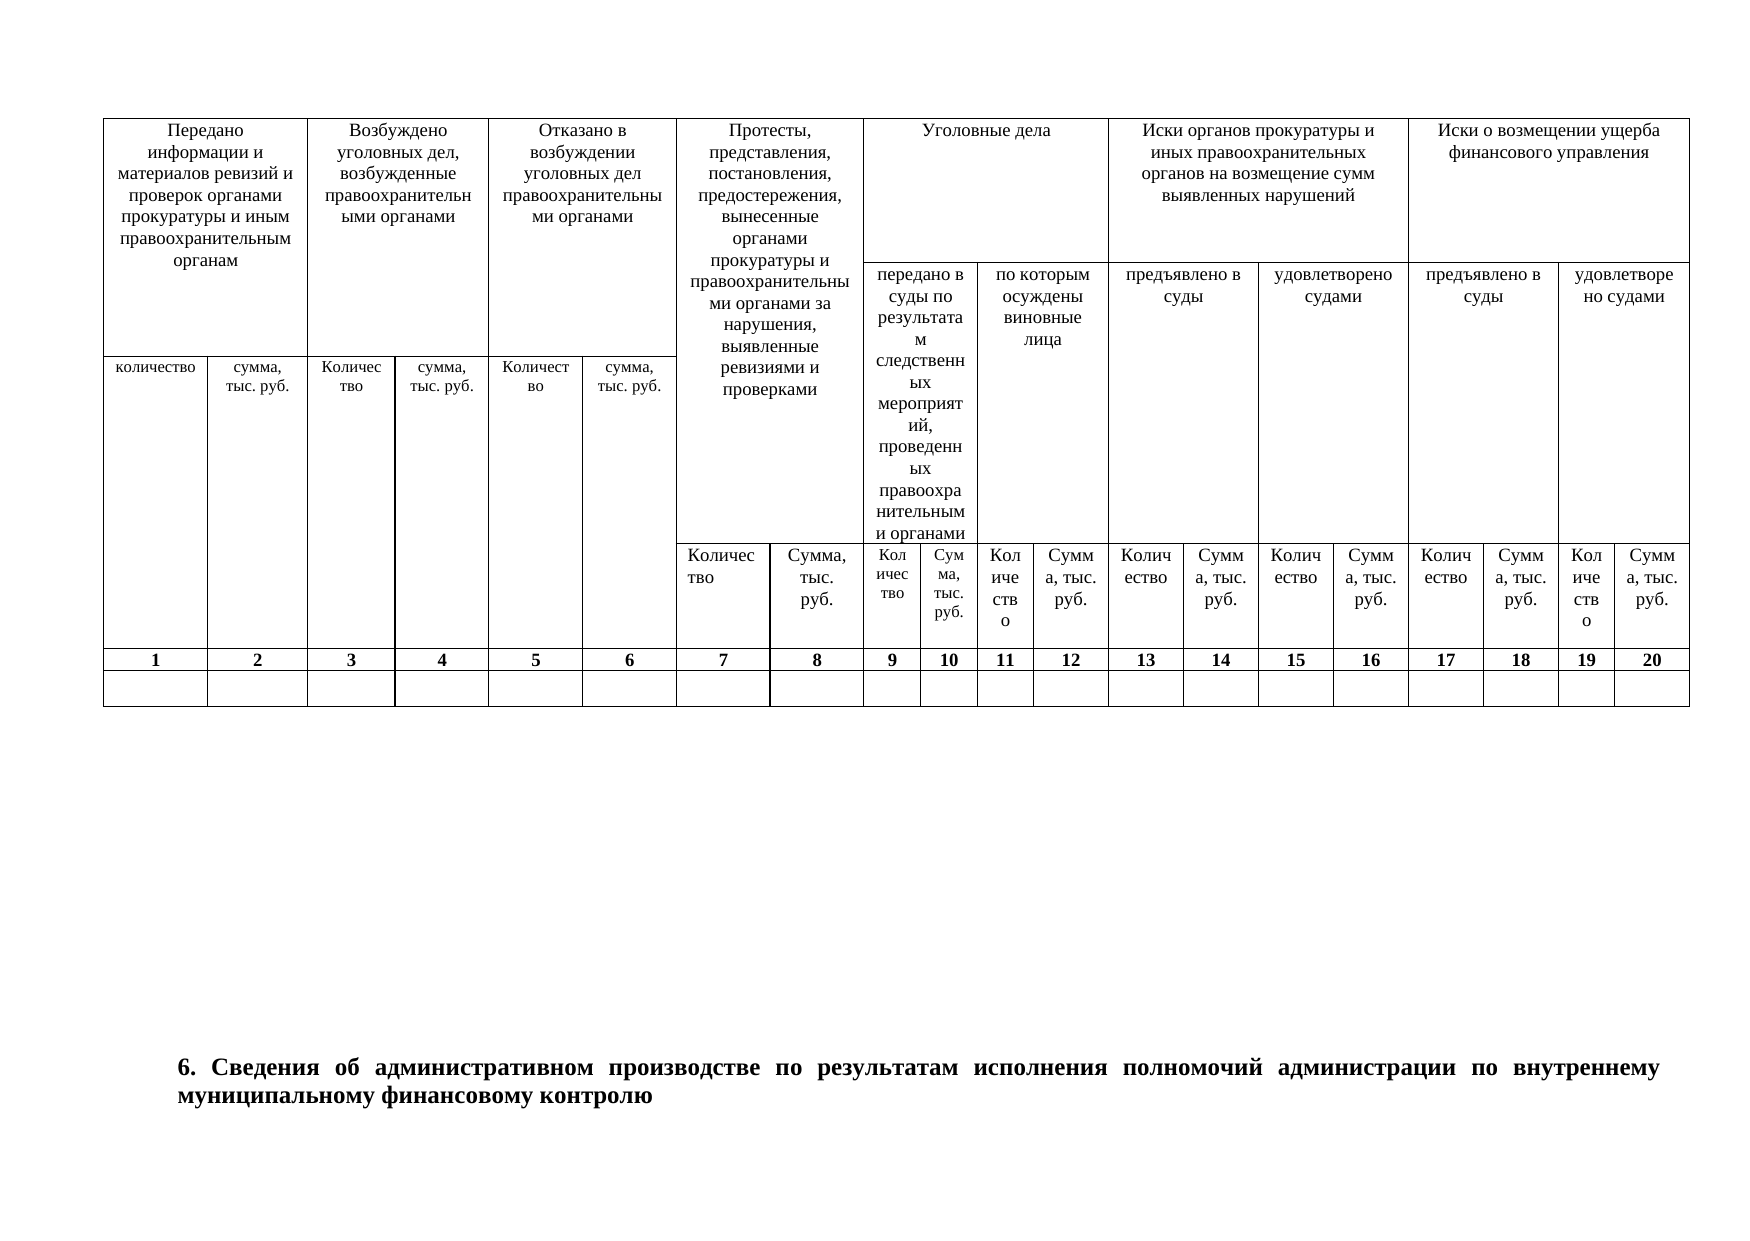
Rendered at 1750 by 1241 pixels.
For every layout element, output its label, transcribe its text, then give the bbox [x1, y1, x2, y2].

table_header Иски органов прокуратуры и иных правоохранительных органов на возмещение сумм выявленных нарушений [1109, 119, 1408, 262]
table_cell [864, 671, 920, 706]
table_cell 18 [1484, 649, 1558, 670]
table_cell сумма, тыс. руб. [208, 357, 307, 648]
table_cell 7 [677, 649, 769, 670]
table_cell [208, 671, 307, 706]
table_cell 12 [1034, 649, 1108, 670]
table_cell [978, 671, 1033, 706]
table_cell [396, 671, 488, 706]
table_cell [1484, 671, 1558, 706]
table_cell [1334, 671, 1408, 706]
table_cell [308, 671, 394, 706]
table_cell [921, 671, 977, 706]
table_cell 5 [489, 649, 582, 670]
table_cell Сумма, тыс. руб. [1484, 544, 1558, 648]
table_cell Сумма, тыс. руб. [1334, 544, 1408, 648]
table_cell 6 [583, 649, 676, 670]
table_header Возбуждено уголовных дел, возбужденные правоохранительными органами [308, 119, 488, 356]
table_cell Количество [1259, 544, 1333, 648]
table_cell предъявлено в суды [1409, 263, 1558, 543]
table_cell Сумма, тыс. руб. [921, 544, 977, 648]
table_cell 4 [396, 649, 488, 670]
table_cell 2 [208, 649, 307, 670]
table_cell по которым осуждены виновные лица [978, 263, 1108, 543]
table_cell [771, 671, 863, 706]
table_cell 13 [1109, 649, 1183, 670]
table_cell [489, 671, 582, 706]
table_cell 17 [1409, 649, 1483, 670]
table_cell Сумма, тыс. руб. [1615, 544, 1689, 648]
table_cell 16 [1334, 649, 1408, 670]
table_cell сумма, тыс. руб. [583, 357, 676, 648]
table_cell Количество [864, 544, 920, 648]
table_cell [1259, 671, 1333, 706]
table_cell Количество [677, 544, 769, 648]
table_cell 10 [921, 649, 977, 670]
table_cell 15 [1259, 649, 1333, 670]
table_cell Количество [1409, 544, 1483, 648]
table_cell Количество [1559, 544, 1614, 648]
table_cell [1109, 671, 1183, 706]
table_cell Количество [1109, 544, 1183, 648]
table_cell удовлетворено судами [1259, 263, 1408, 543]
table_cell [104, 671, 207, 706]
table_cell 9 [864, 649, 920, 670]
table_header Передано информации и материалов ревизий и проверок органами прокуратуры и иным правоохранительным органам [104, 119, 307, 356]
table_cell сумма, тыс. руб. [396, 357, 488, 648]
table_header Иски о возмещении ущерба финансового управления [1409, 119, 1689, 262]
table_cell [1184, 671, 1258, 706]
table_cell 19 [1559, 649, 1614, 670]
table_cell Количество [489, 357, 582, 648]
table_cell 1 [104, 649, 207, 670]
table_cell 20 [1615, 649, 1689, 670]
table_cell [1615, 671, 1689, 706]
table_cell 11 [978, 649, 1033, 670]
table_cell 3 [308, 649, 394, 670]
table_cell удовлетворено судами [1559, 263, 1689, 543]
table_cell Сумма, тыс. руб. [1034, 544, 1108, 648]
table_cell [1409, 671, 1483, 706]
table_header Протесты, представления, постановления, предостережения, вынесенные органами прокуратуры и правоохранительными органами за нарушения, выявленные ревизиями и проверками [677, 119, 863, 543]
table_cell 14 [1184, 649, 1258, 670]
table_header Отказано в возбуждении уголовных дел правоохранительными органами [489, 119, 676, 356]
table_cell передано в суды по результатам следственных мероприятий, проведенных правоохранительными органами [864, 263, 977, 543]
table_cell 8 [771, 649, 863, 670]
table_cell [1034, 671, 1108, 706]
table_cell количество [104, 357, 207, 648]
text 6. Сведения об административном производстве по результатам исполнения полномочий администрации по внутреннему муниципальному финансовому контролю [177, 1052, 1661, 1109]
table_cell Количество [308, 357, 394, 648]
table_cell [1559, 671, 1614, 706]
table_cell предъявлено в суды [1109, 263, 1258, 543]
table_cell Количество [978, 544, 1033, 648]
table_header Уголовные дела [864, 119, 1108, 262]
table_cell Сумма, тыс. руб. [1184, 544, 1258, 648]
table_cell [583, 671, 676, 706]
table_cell [677, 671, 769, 706]
table_cell Сумма, тыс. руб. [771, 544, 863, 648]
